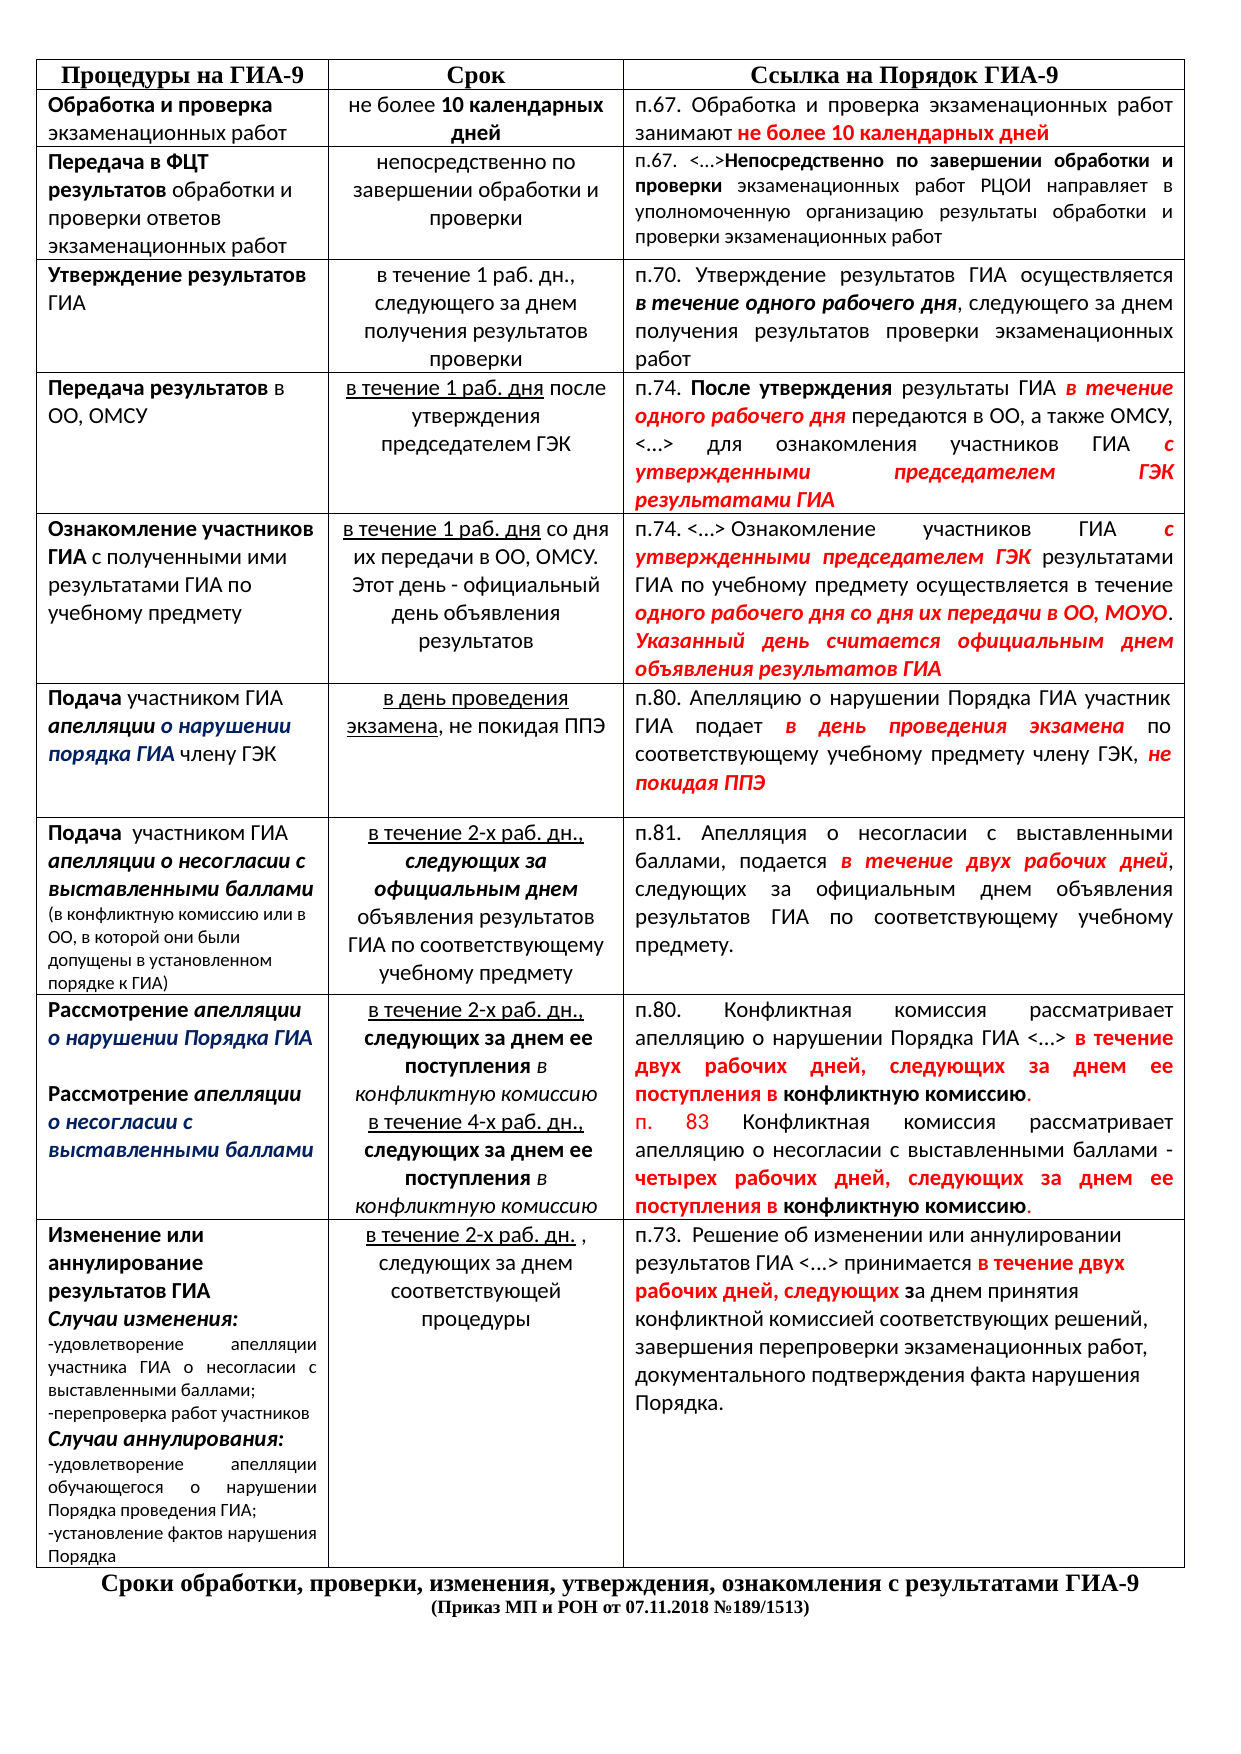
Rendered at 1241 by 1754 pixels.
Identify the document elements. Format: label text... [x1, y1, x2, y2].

table_cell Обработка и проверка экзаменационных работ [37, 90, 328, 146]
table_cell п.67. Обработка и проверка экзаменационных работ занимают не более 10 календарных дней [624, 90, 1184, 146]
table_cell Рассмотрение апелляции о нарушении Порядка ГИА Рассмотрение апелляции о несогласии с выставленными баллами [37, 995, 328, 1219]
text (Приказ МП и РОН от 07.11.2018 №189/1513) [59, 1596, 1181, 1618]
table_cell в течение 2-х раб. дн., следующих за днем ее поступления в конфликтную комиссию в течение 4-х раб. дн., следующих за днем ее поступления в конфликтную комиссию [329, 995, 623, 1219]
table_cell Подача участником ГИА апелляции о нарушении порядка ГИА члену ГЭК [37, 684, 328, 817]
table_cell Передача результатов в ОО, ОМСУ [37, 373, 328, 513]
table_cell п.80. Конфликтная комиссия рассматривает апелляцию о нарушении Порядка ГИА <…> в течение двух рабочих дней, следующих за днем ее поступления в конфликтную комиссию. п. 83 Конфликтная комиссия рассматривает апелляцию о несогласии с выставленными баллами - четырех рабочих дней, следующих за днем ее поступления в конфликтную комиссию. [624, 995, 1184, 1219]
table_header Срок [329, 60, 623, 89]
table_cell в течение 2-х раб. дн., следующих за официальным днем объявления результатов ГИА по соответствующему учебному предмету [329, 818, 623, 994]
table_cell п.73. Решение об изменении или аннулировании результатов ГИА <...> принимается в течение двух рабочих дней, следующих за днем принятия конфликтной комиссией соответствующих решений, завершения перепроверки экзаменационных работ, документального подтверждения факта нарушения Порядка. [624, 1220, 1184, 1567]
table_cell не более 10 календарных дней [329, 90, 623, 146]
table_cell в день проведения экзамена, не покидая ППЭ [329, 684, 623, 817]
table_cell в течение 1 раб. дня после утверждения председателем ГЭК [329, 373, 623, 513]
table_cell п.80. Апелляцию о нарушении Порядка ГИА участник ГИА подает в день проведения экзамена по соответствующему учебному предмету члену ГЭК, не покидая ППЭ [624, 684, 1184, 817]
table_cell п.74. После утверждения результаты ГИА в течение одного рабочего дня передаются в ОО, а также ОМСУ, <…> для ознакомления участников ГИА с утвержденными председателем ГЭК результатами ГИА [624, 373, 1184, 513]
table_cell Ознакомление участников ГИА с полученными ими результатами ГИА по учебному предмету [37, 514, 328, 682]
table_cell п.74. <…> Ознакомление участников ГИА с утвержденными председателем ГЭК результатами ГИА по учебному предмету осуществляется в течение одного рабочего дня со дня их передачи в ОО, МОУО. Указанный день считается официальным днем объявления результатов ГИА [624, 514, 1184, 682]
table_cell п.70. Утверждение результатов ГИА осуществляется в течение одного рабочего дня, следующего за днем получения результатов проверки экзаменационных работ [624, 260, 1184, 372]
table_cell Изменение или аннулирование результатов ГИА Случаи изменения: -удовлетворение апелляции участника ГИА о несогласии с выставленными баллами; -перепроверка работ участников Случаи аннулирования: -удовлетворение апелляции обучающегося о нарушении Порядка проведения ГИА; -установление фактов нарушения Порядка [37, 1220, 328, 1567]
table_cell в течение 1 раб. дня со дня их передачи в ОО, ОМСУ. Этот день - официальный день объявления результатов [329, 514, 623, 682]
table_cell п.67. <…>Непосредственно по завершении обработки и проверки экзаменационных работ РЦОИ направляет в уполномоченную организацию результаты обработки и проверки экзаменационных работ [624, 147, 1184, 259]
table_cell Подача участником ГИА апелляции о несогласии с выставленными баллами (в конфликтную комиссию или в ОО, в которой они были допущены в установленном порядке к ГИА) [37, 818, 328, 994]
table_cell в течение 2-х раб. дн. , следующих за днем соответствующей процедуры [329, 1220, 623, 1567]
table_header Ссылка на Порядок ГИА-9 [624, 60, 1184, 89]
table_cell непосредственно по завершении обработки и проверки [329, 147, 623, 259]
text Сроки обработки, проверки, изменения, утверждения, ознакомления с результатами ГИА-9 [59, 1568, 1181, 1596]
table_cell п.81. Апелляция о несогласии с выставленными баллами, подается в течение двух рабочих дней, следующих за официальным днем объявления результатов ГИА по соответствующему учебному предмету. [624, 818, 1184, 994]
table_cell в течение 1 раб. дн., следующего за днем получения результатов проверки [329, 260, 623, 372]
table_cell Передача в ФЦТ результатов обработки и проверки ответов экзаменационных работ [37, 147, 328, 259]
table_cell Утверждение результатов ГИА [37, 260, 328, 372]
table_header Процедуры на ГИА-9 [37, 60, 328, 89]
